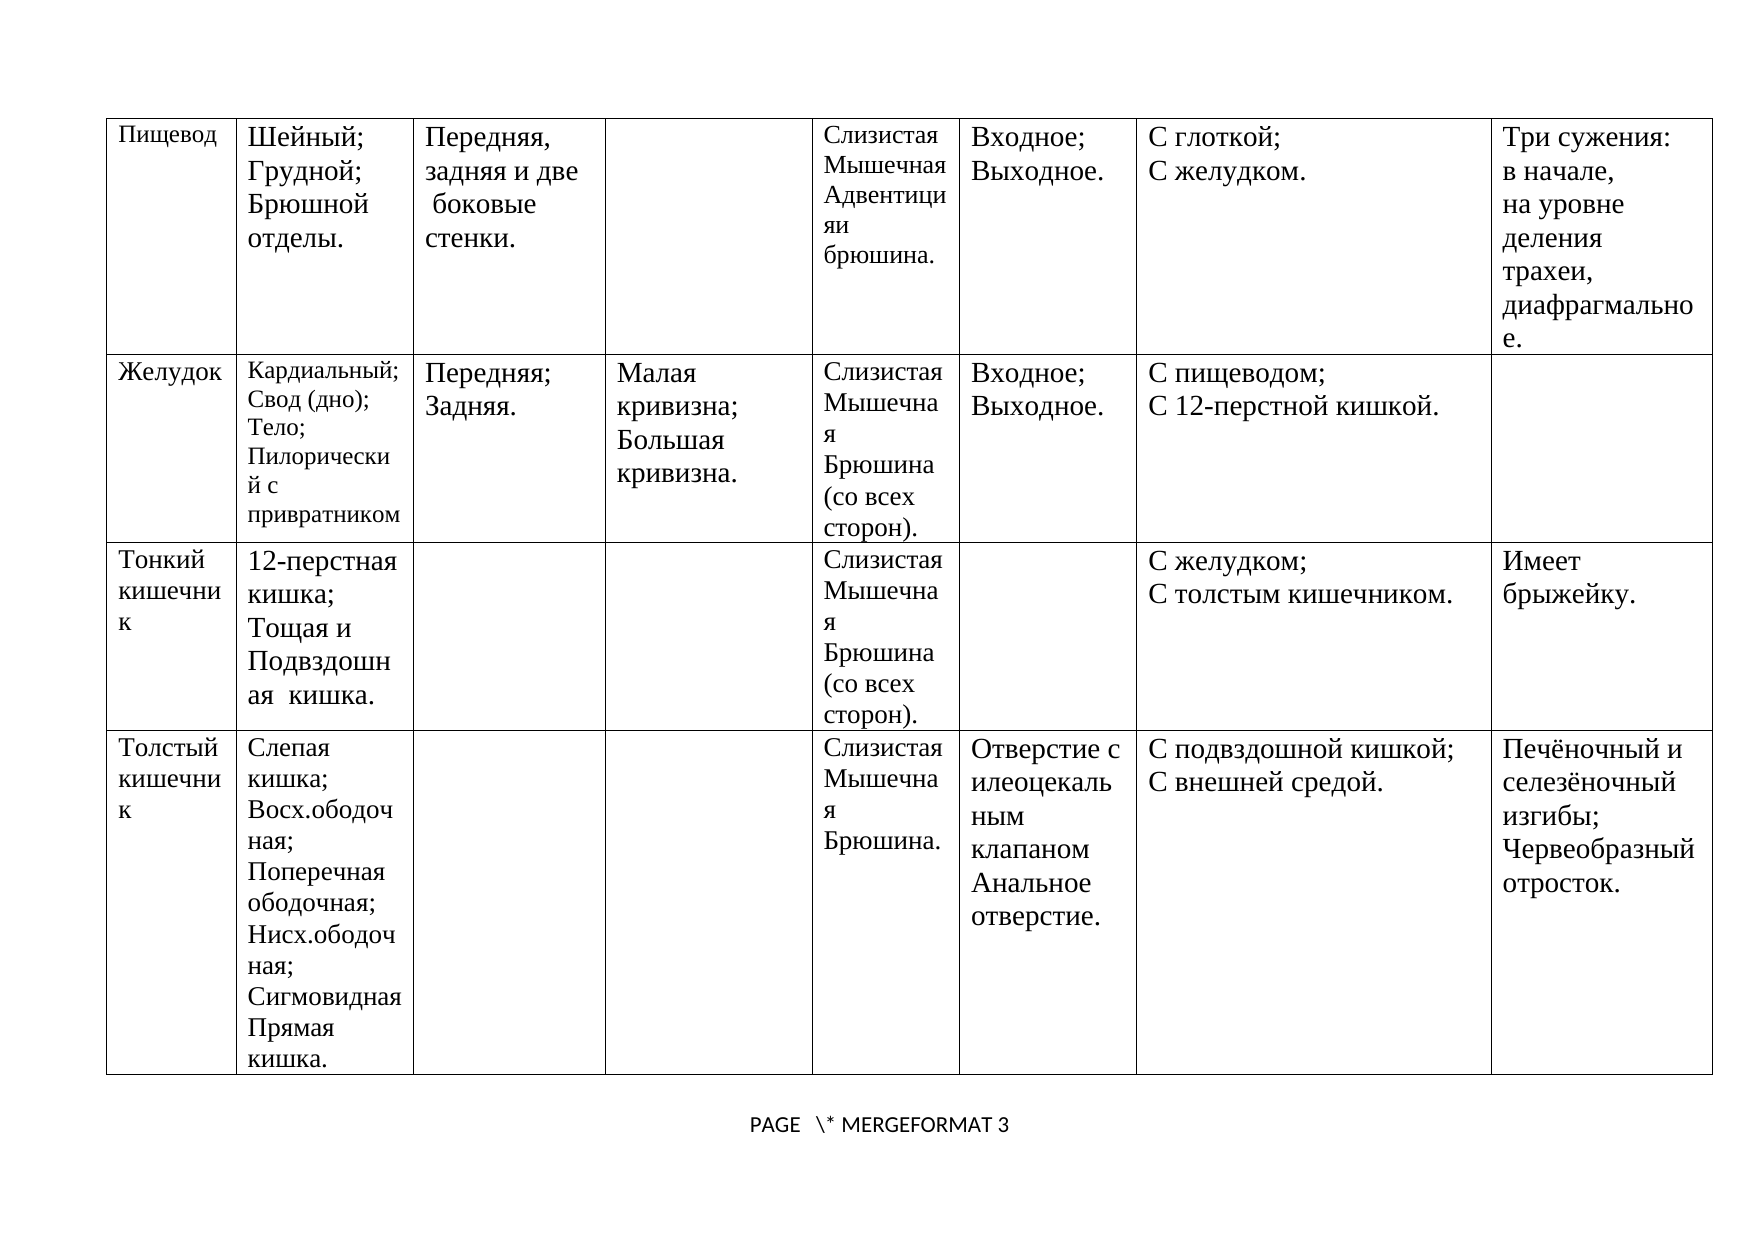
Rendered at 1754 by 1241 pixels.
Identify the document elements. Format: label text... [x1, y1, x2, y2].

table_cell Кардиальный; Свод (дно); Тело; Пилорический с привратником [237, 355, 413, 542]
table_cell С глоткой; С желудком. [1137, 119, 1491, 354]
table_cell Малая кривизна; Большая кривизна. [606, 355, 812, 542]
table_cell Входное; Выходное. [960, 119, 1136, 354]
table_cell [606, 119, 812, 354]
table_cell Желудок [107, 355, 236, 542]
table_cell Входное; Выходное. [960, 355, 1136, 542]
table_cell Слизистая Мышечная Брюшина. [813, 731, 959, 1073]
table_cell С желудком; С толстым кишечником. [1137, 543, 1491, 730]
table_cell Слепая кишка; Восх.ободочная; Поперечная ободочная; Нисх.ободочная; Сигмовидная Прямая кишка. [237, 731, 413, 1073]
table_cell Отверстие с илеоцекальным клапаном Анальное отверстие. [960, 731, 1136, 1073]
table_cell [414, 543, 605, 730]
table_cell Имеет брыжейку. [1492, 543, 1712, 730]
table_cell Слизистая Мышечная Брюшина (со всех сторон). [813, 543, 959, 730]
table_cell Пищевод [107, 119, 236, 354]
table_cell Слизистая Мышечная Адвентицияи брюшина. [813, 119, 959, 354]
table_cell Печёночный и селезёночный изгибы; Червеобразный отросток. [1492, 731, 1712, 1073]
table_cell [1492, 355, 1712, 542]
table_cell [606, 543, 812, 730]
table_cell [960, 543, 1136, 730]
table_cell Слизистая Мышечная Брюшина (со всех сторон). [813, 355, 959, 542]
table_cell Шейный; Грудной; Брюшной отделы. [237, 119, 413, 354]
table_cell [606, 731, 812, 1073]
table_cell 12-перстная кишка; Тощая и Подвздошная кишка. [237, 543, 413, 730]
table_cell С подвздошной кишкой; С внешней средой. [1137, 731, 1491, 1073]
table_cell Передняя; Задняя. [414, 355, 605, 542]
table_cell [414, 731, 605, 1073]
table_cell Толстый кишечник [107, 731, 236, 1073]
table_cell Тонкий кишечник [107, 543, 236, 730]
table_cell Три сужения: в начале, на уровне деления трахеи, диафрагмальное. [1492, 119, 1712, 354]
table_cell С пищеводом; С 12-перстной кишкой. [1137, 355, 1491, 542]
table_cell Передняя, задняя и две боковые стенки. [414, 119, 605, 354]
